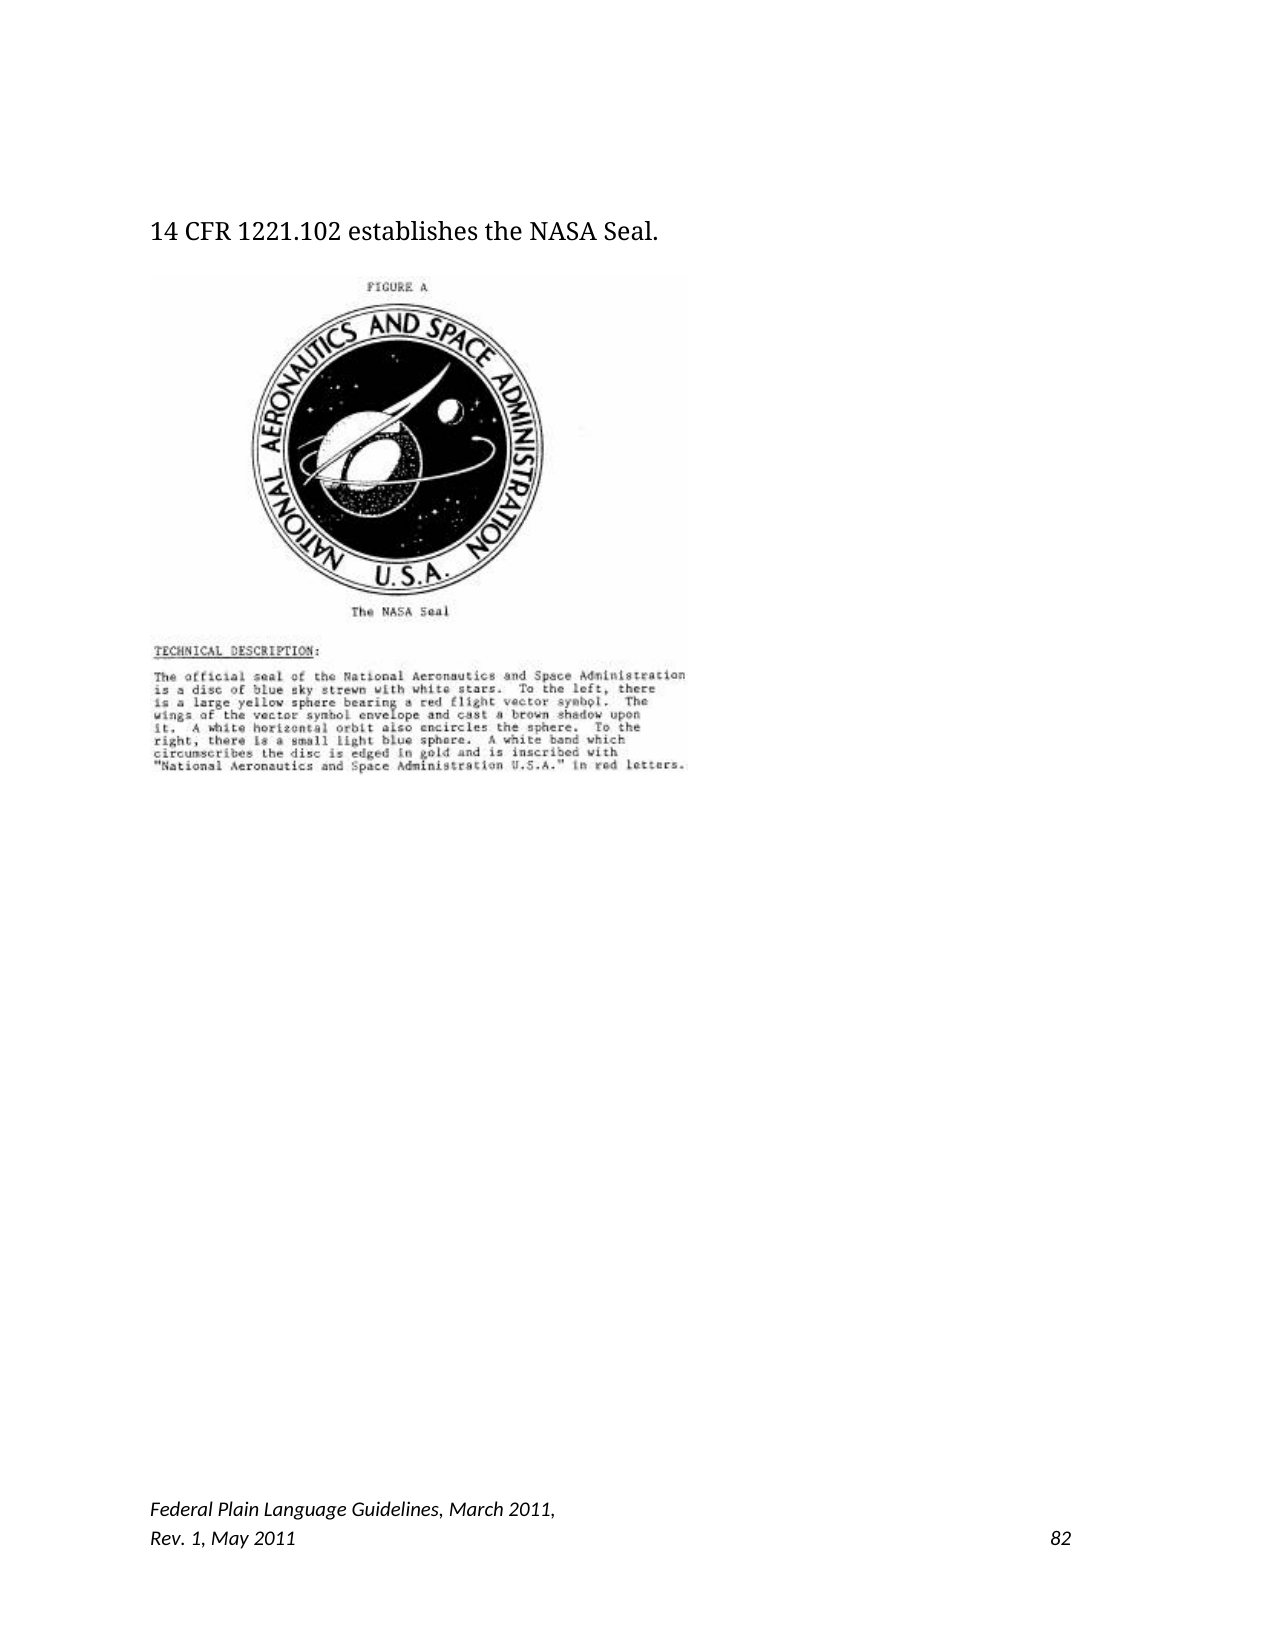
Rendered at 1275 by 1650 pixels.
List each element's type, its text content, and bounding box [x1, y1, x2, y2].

text 14 CFR 1221.102 establishes the NASA Seal. [150, 213, 1125, 247]
picture [150, 276, 688, 775]
